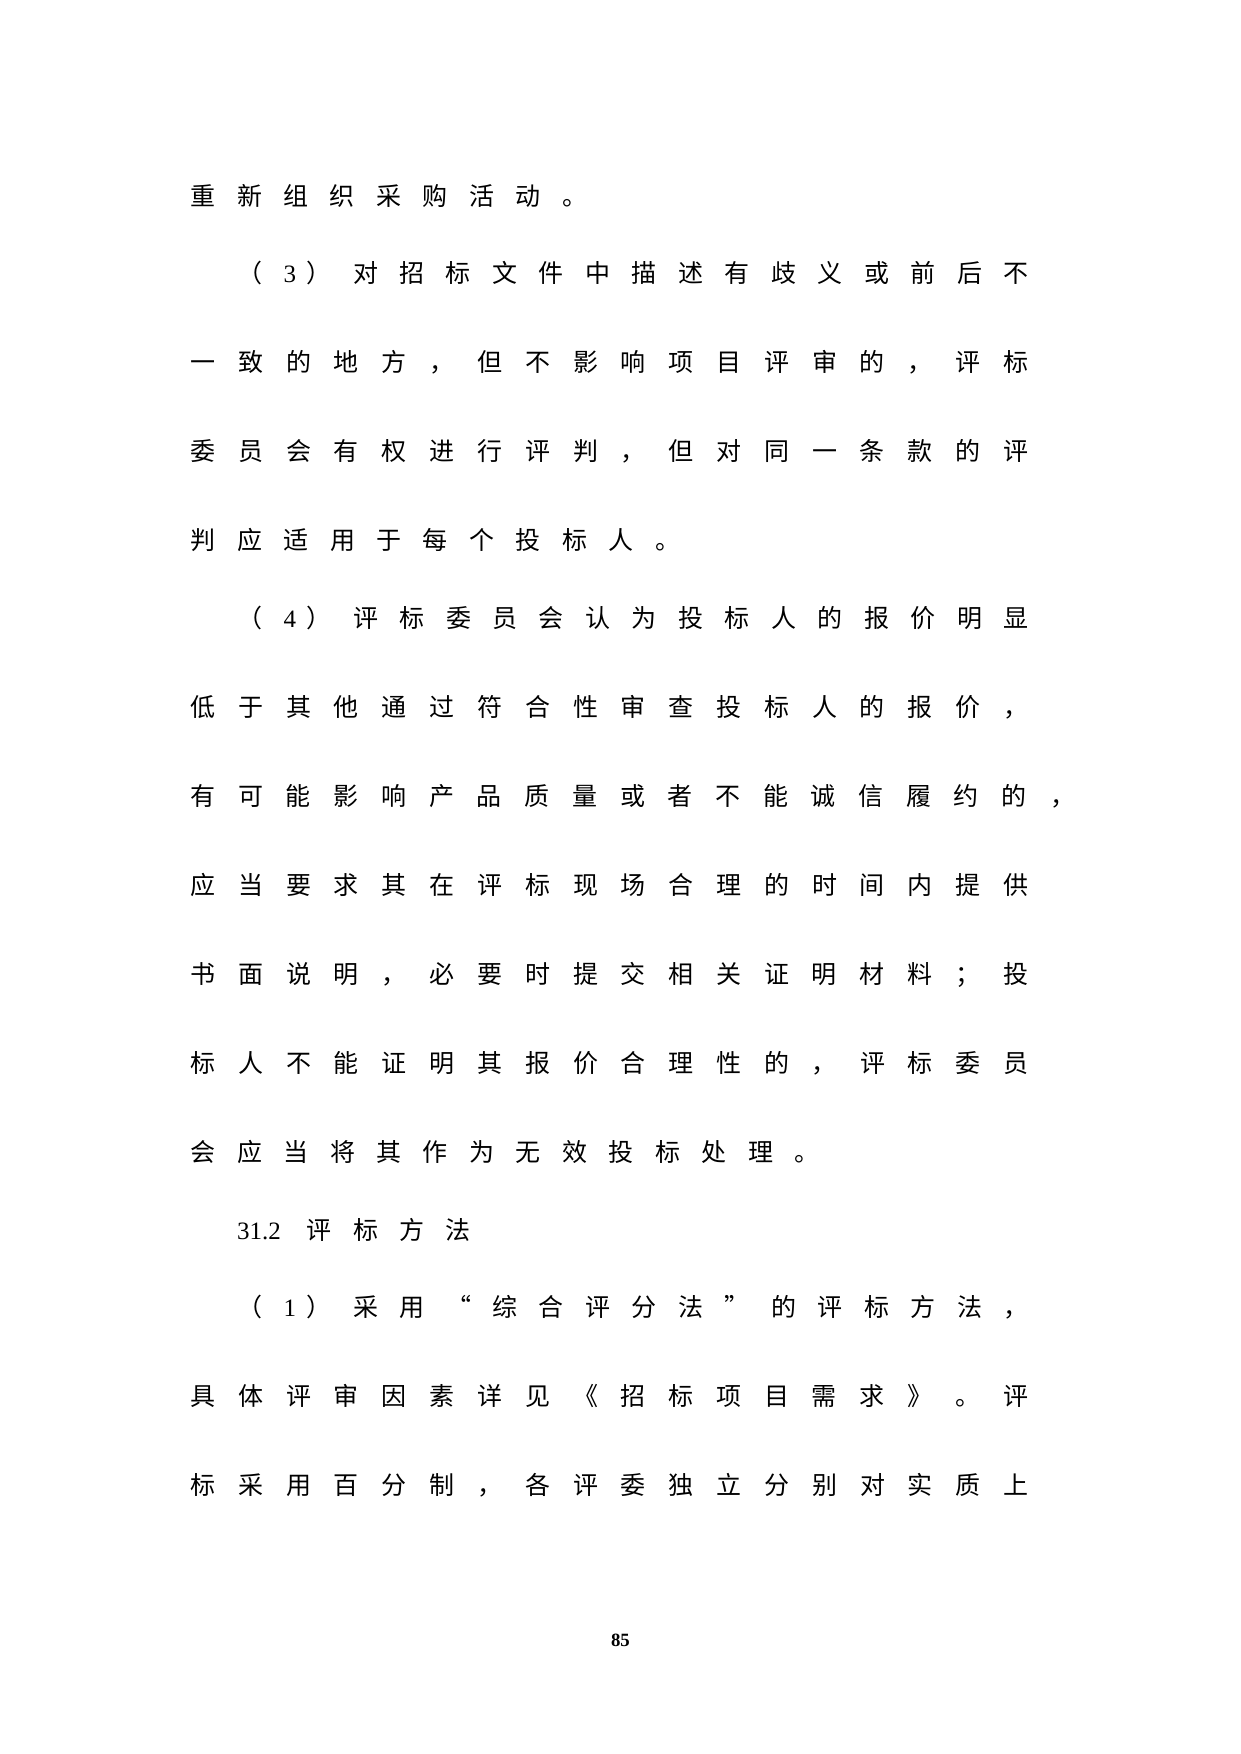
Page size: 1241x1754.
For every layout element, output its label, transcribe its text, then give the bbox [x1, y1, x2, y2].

text （3）对招标文件中描述有歧义或前后不一致的地方，但不影响项目评审的，评标委员会有权进行评判，但对同一条款的评判应适用于每个投标人。 [190, 242, 1050, 568]
text 31.2 评标方法 [190, 1198, 1050, 1258]
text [190, 1276, 1050, 1513]
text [190, 164, 1050, 224]
text （4）评标委员会认为投标人的报价明显低于其他通过符合性审查投标人的报价，有可能影响产品质量或者不能诚信履约的，应当要求其在评标现场合理的时间内提供书面说明，必要时提交相关证明材料；投标人不能证明其报价合理性的，评标委员会应当将其作为无效投标处理。 [190, 587, 1050, 1180]
